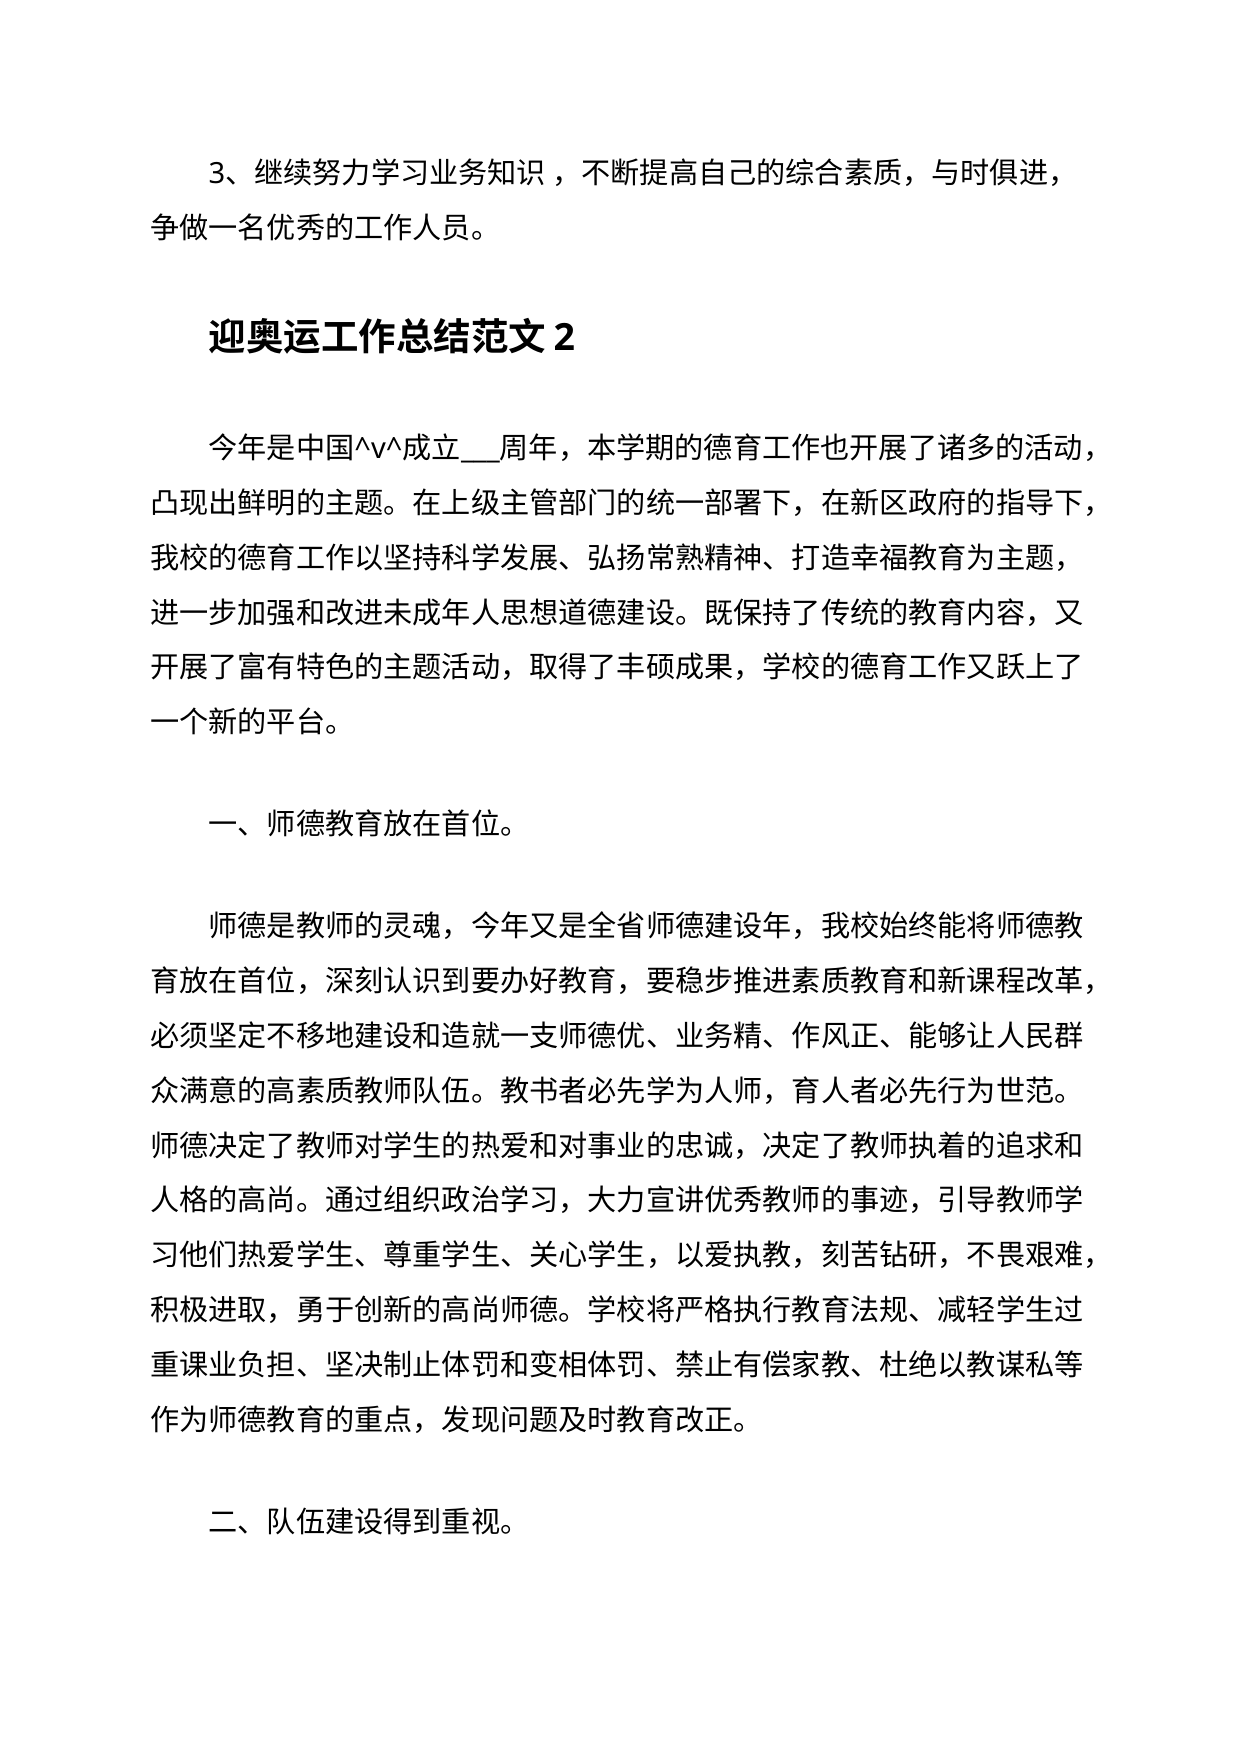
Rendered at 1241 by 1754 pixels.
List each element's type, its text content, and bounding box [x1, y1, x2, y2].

text 3、继续努力学习业务知识 ，不断提高自己的综合素质，与时俱进，争做一名优秀的工作人员。 [150, 150, 1090, 247]
text 迎奥运工作总结范文2 [150, 307, 1090, 361]
text 师德是教师的灵魂，今年又是全省师德建设年，我校始终能将师德教育放在首位，深刻认识到要办好教育，要稳步推进素质教育和新课程改革，必须坚定不移地建设和造就一支师德优、业务精、作风正、能够让人民群众满意的高素质教师队伍。教书者必先学为人师，育人者必先行为世范。师德决定了教师对学生的热爱和对事业的忠诚，决定了教师执着的追求和人格的高尚。通过组织政治学习，大力宣讲优秀教师的事迹，引导教师学习他们热爱学生、尊重学生、关心学生，以爱执教，刻苦钻研，不畏艰难，积极进取，勇于创新的高尚师德。学校将严格执行教育法规、减轻学生过重课业负担、坚决制止体罚和变相体罚、禁止有偿家教、杜绝以教谋私等作为师德教育的重点，发现问题及时教育改正。 [150, 902, 1090, 1439]
text 一、师德教育放在首位。 [150, 801, 1090, 843]
text 二、队伍建设得到重视。 [150, 1498, 1090, 1541]
text 今年是中国^v^成立___周年，本学期的德育工作也开展了诸多的活动，凸现出鲜明的主题。在上级主管部门的统一部署下，在新区政府的指导下，我校的德育工作以坚持科学发展、弘扬常熟精神、打造幸福教育为主题，进一步加强和改进未成年人思想道德建设。既保持了传统的教育内容，又开展了富有特色的主题活动，取得了丰硕成果，学校的德育工作又跃上了一个新的平台。 [150, 424, 1090, 741]
